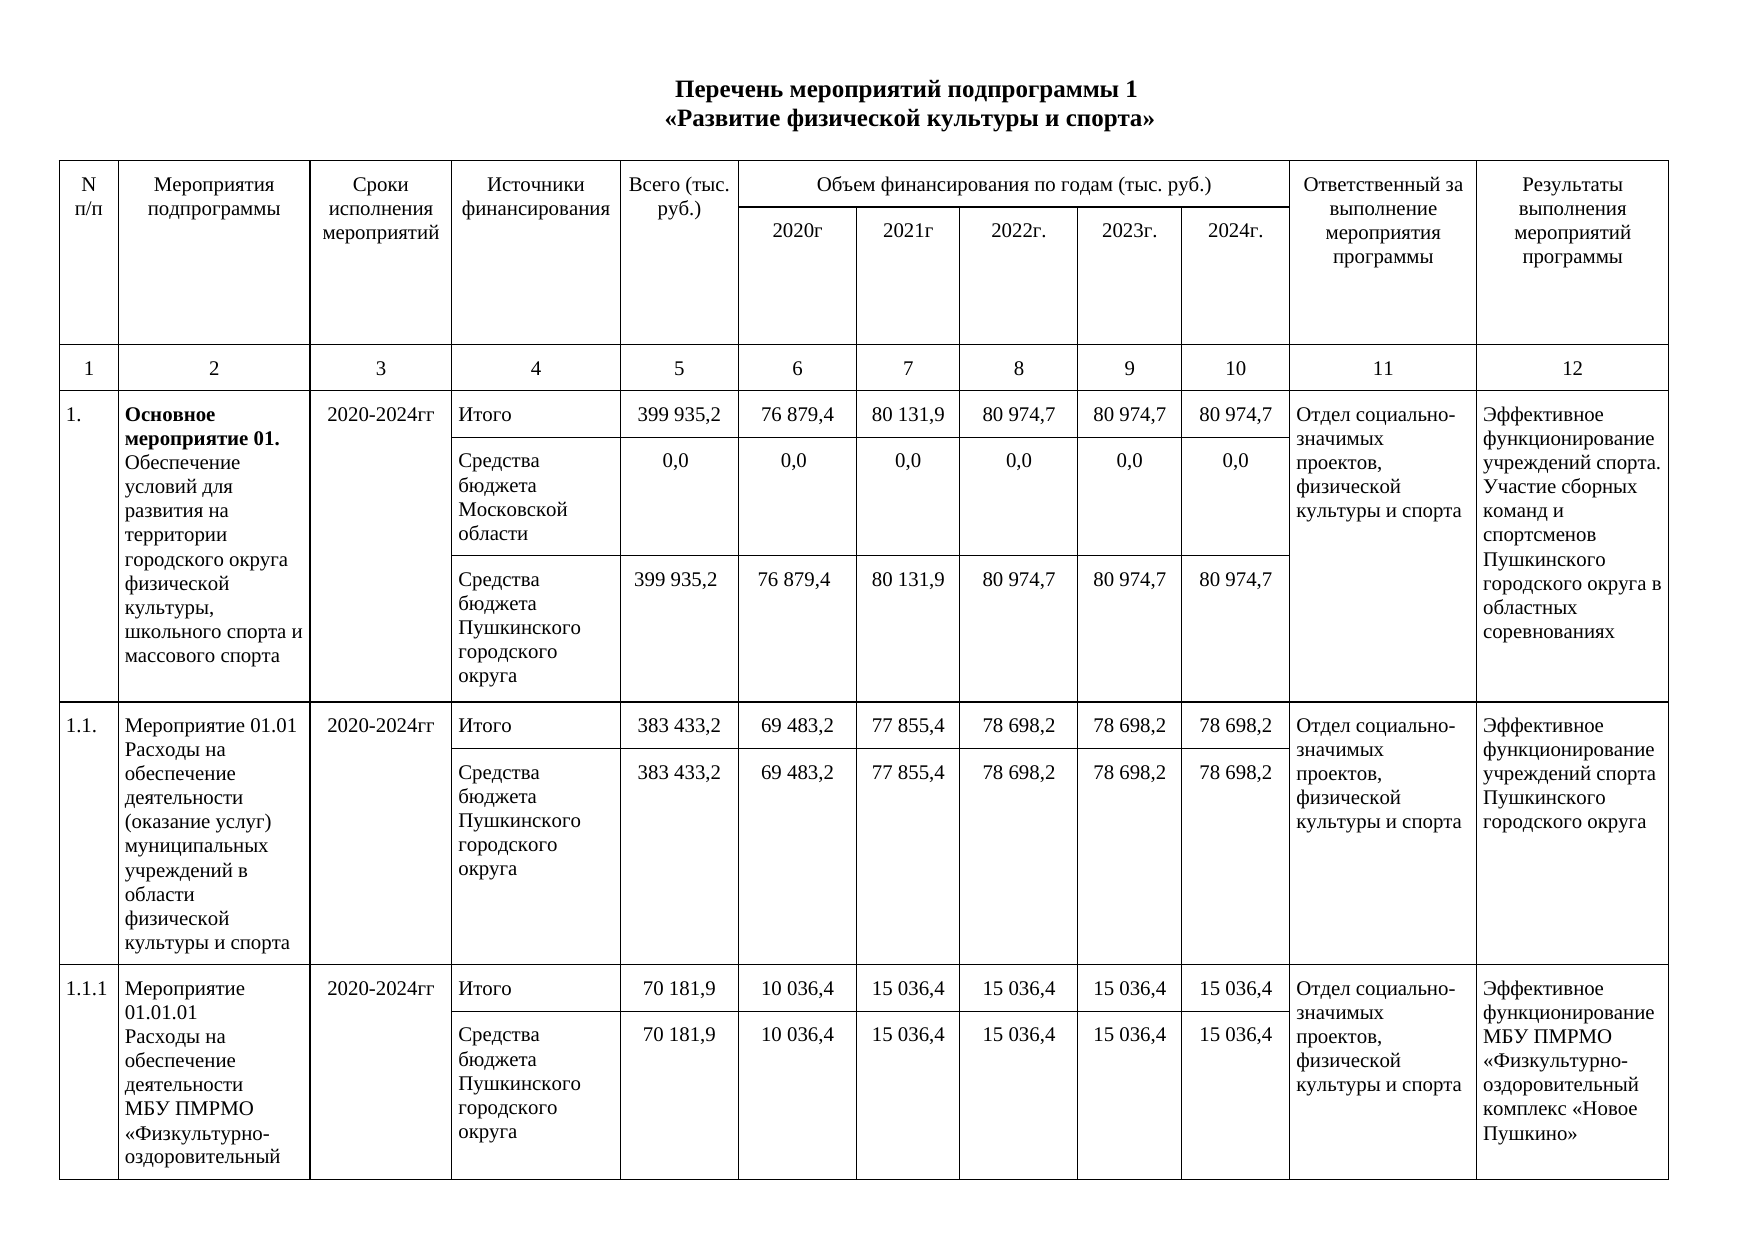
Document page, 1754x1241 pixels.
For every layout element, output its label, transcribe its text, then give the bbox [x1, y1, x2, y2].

table_cell Основное мероприятие 01. Обеспечение условий для развития на территории городского округа физической культуры, школьного спорта и массового спорта [119, 391, 309, 701]
table_cell 399 935,2 [621, 391, 738, 437]
table_cell 9 [1078, 345, 1181, 390]
table_cell 69 483,2 [739, 749, 856, 964]
table_cell Эффективное функционирование учреждений спорта Пушкинского городского округа [1477, 703, 1668, 964]
table_cell Эффективное функционирование МБУ ПМРМО «Физкультурно-оздоровительный комплекс «Новое Пушкино» [1477, 965, 1668, 1179]
table_cell Итого [452, 391, 620, 437]
table_cell Средства бюджета Пушкинского городского округа [452, 556, 620, 701]
table_cell Эффективное функционирование учреждений спорта. Участие сборных команд и спортсменов Пушкинского городского округа в областных соревнованиях [1477, 391, 1668, 701]
table_cell 15 036,4 [960, 965, 1077, 1011]
table_cell 1.1.1 [60, 965, 118, 1179]
table_cell 77 855,4 [857, 703, 959, 748]
table_cell 399 935,2 [621, 556, 738, 701]
table_cell Отдел социально-значимых проектов, физической культуры и спорта [1290, 391, 1476, 701]
table_cell 80 974,7 [1182, 556, 1289, 701]
table_cell 0,0 [739, 438, 856, 555]
table_cell 6 [739, 345, 856, 390]
table_cell 78 698,2 [960, 749, 1077, 964]
table_cell 77 855,4 [857, 749, 959, 964]
table_cell 0,0 [1078, 438, 1181, 555]
text «Развитие физической культуры и спорта» [118, 103, 1695, 131]
table_cell 2024г. [1182, 208, 1289, 344]
table_cell 76 879,4 [739, 556, 856, 701]
table_header Результаты выполнения мероприятий программы [1477, 161, 1668, 344]
table_cell 1.1. [60, 703, 118, 964]
table_header Источники финансирования [452, 161, 620, 344]
table_header Сроки исполнения мероприятий [311, 161, 451, 344]
table_cell Итого [452, 703, 620, 748]
table_cell 1 [60, 345, 118, 390]
table_cell 8 [960, 345, 1077, 390]
table_cell 78 698,2 [1078, 703, 1181, 748]
table_cell 0,0 [621, 438, 738, 555]
table_cell 15 036,4 [857, 965, 959, 1011]
table_cell 80 974,7 [1078, 556, 1181, 701]
table_cell 0,0 [1182, 438, 1289, 555]
table_cell 7 [857, 345, 959, 390]
table_cell Отдел социально-значимых проектов, физической культуры и спорта [1290, 965, 1476, 1179]
table_cell 5 [621, 345, 738, 390]
table_cell 0,0 [960, 438, 1077, 555]
table_cell 80 974,7 [960, 556, 1077, 701]
table_cell 15 036,4 [1182, 965, 1289, 1011]
table_cell 10 036,4 [739, 1012, 856, 1179]
table_header Всего (тыс. руб.) [621, 161, 738, 344]
table_cell Мероприятие 01.01.01 Расходы на обеспечение деятельности МБУ ПМРМО «Физкультурно-оздоровительный комплекс «Новое Пушкино» [119, 965, 309, 1179]
table_cell 80 131,9 [857, 391, 959, 437]
table_cell 78 698,2 [960, 703, 1077, 748]
table_cell 2020-2024гг [311, 965, 451, 1179]
table_cell 12 [1477, 345, 1668, 390]
table_cell 78 698,2 [1182, 703, 1289, 748]
table_cell 80 131,9 [857, 556, 959, 701]
table_cell Отдел социально-значимых проектов, физической культуры и спорта [1290, 703, 1476, 964]
table_cell Мероприятие 01.01 Расходы на обеспечение деятельности (оказание услуг) муниципальных учреждений в области физической культуры и спорта [119, 703, 309, 964]
table_cell 11 [1290, 345, 1476, 390]
table_header Объем финансирования по годам (тыс. руб.) [739, 161, 1289, 206]
table_header N п/п [60, 161, 118, 344]
table_cell 10 [1182, 345, 1289, 390]
table_cell 2020-2024гг [311, 391, 451, 701]
table_cell 1. [60, 391, 118, 701]
table_cell 383 433,2 [621, 749, 738, 964]
table_cell 15 036,4 [1078, 965, 1181, 1011]
table_cell 2020-2024гг [311, 703, 451, 964]
table_cell 15 036,4 [857, 1012, 959, 1179]
table_cell 15 036,4 [1078, 1012, 1181, 1179]
table_header Ответственный за выполнение мероприятия программы [1290, 161, 1476, 344]
table_cell Средства бюджета Московской области [452, 438, 620, 555]
table_cell 70 181,9 [621, 965, 738, 1011]
table_cell 15 036,4 [960, 1012, 1077, 1179]
table_cell 80 974,7 [1078, 391, 1181, 437]
table_cell Итого [452, 965, 620, 1011]
table_header Мероприятия подпрограммы [119, 161, 309, 344]
table_cell 2021г [857, 208, 959, 344]
table_cell 10 036,4 [739, 965, 856, 1011]
table_cell 78 698,2 [1078, 749, 1181, 964]
table_cell 2023г. [1078, 208, 1181, 344]
table_cell 2 [119, 345, 309, 390]
table_cell 80 974,7 [1182, 391, 1289, 437]
table_cell 76 879,4 [739, 391, 856, 437]
table_cell 0,0 [857, 438, 959, 555]
table_cell 78 698,2 [1182, 749, 1289, 964]
table_cell 15 036,4 [1182, 1012, 1289, 1179]
table_cell 70 181,9 [621, 1012, 738, 1179]
text Перечень мероприятий подпрограммы 1 [118, 74, 1695, 103]
table_cell 69 483,2 [739, 703, 856, 748]
table_cell 2020г [739, 208, 856, 344]
table_cell 4 [452, 345, 620, 390]
table_cell 2022г. [960, 208, 1077, 344]
table_cell Средства бюджета Пушкинского городского округа [452, 1012, 620, 1179]
table_cell 3 [311, 345, 451, 390]
table_cell Средства бюджета Пушкинского городского округа [452, 749, 620, 964]
table_cell 80 974,7 [960, 391, 1077, 437]
table_cell 383 433,2 [621, 703, 738, 748]
